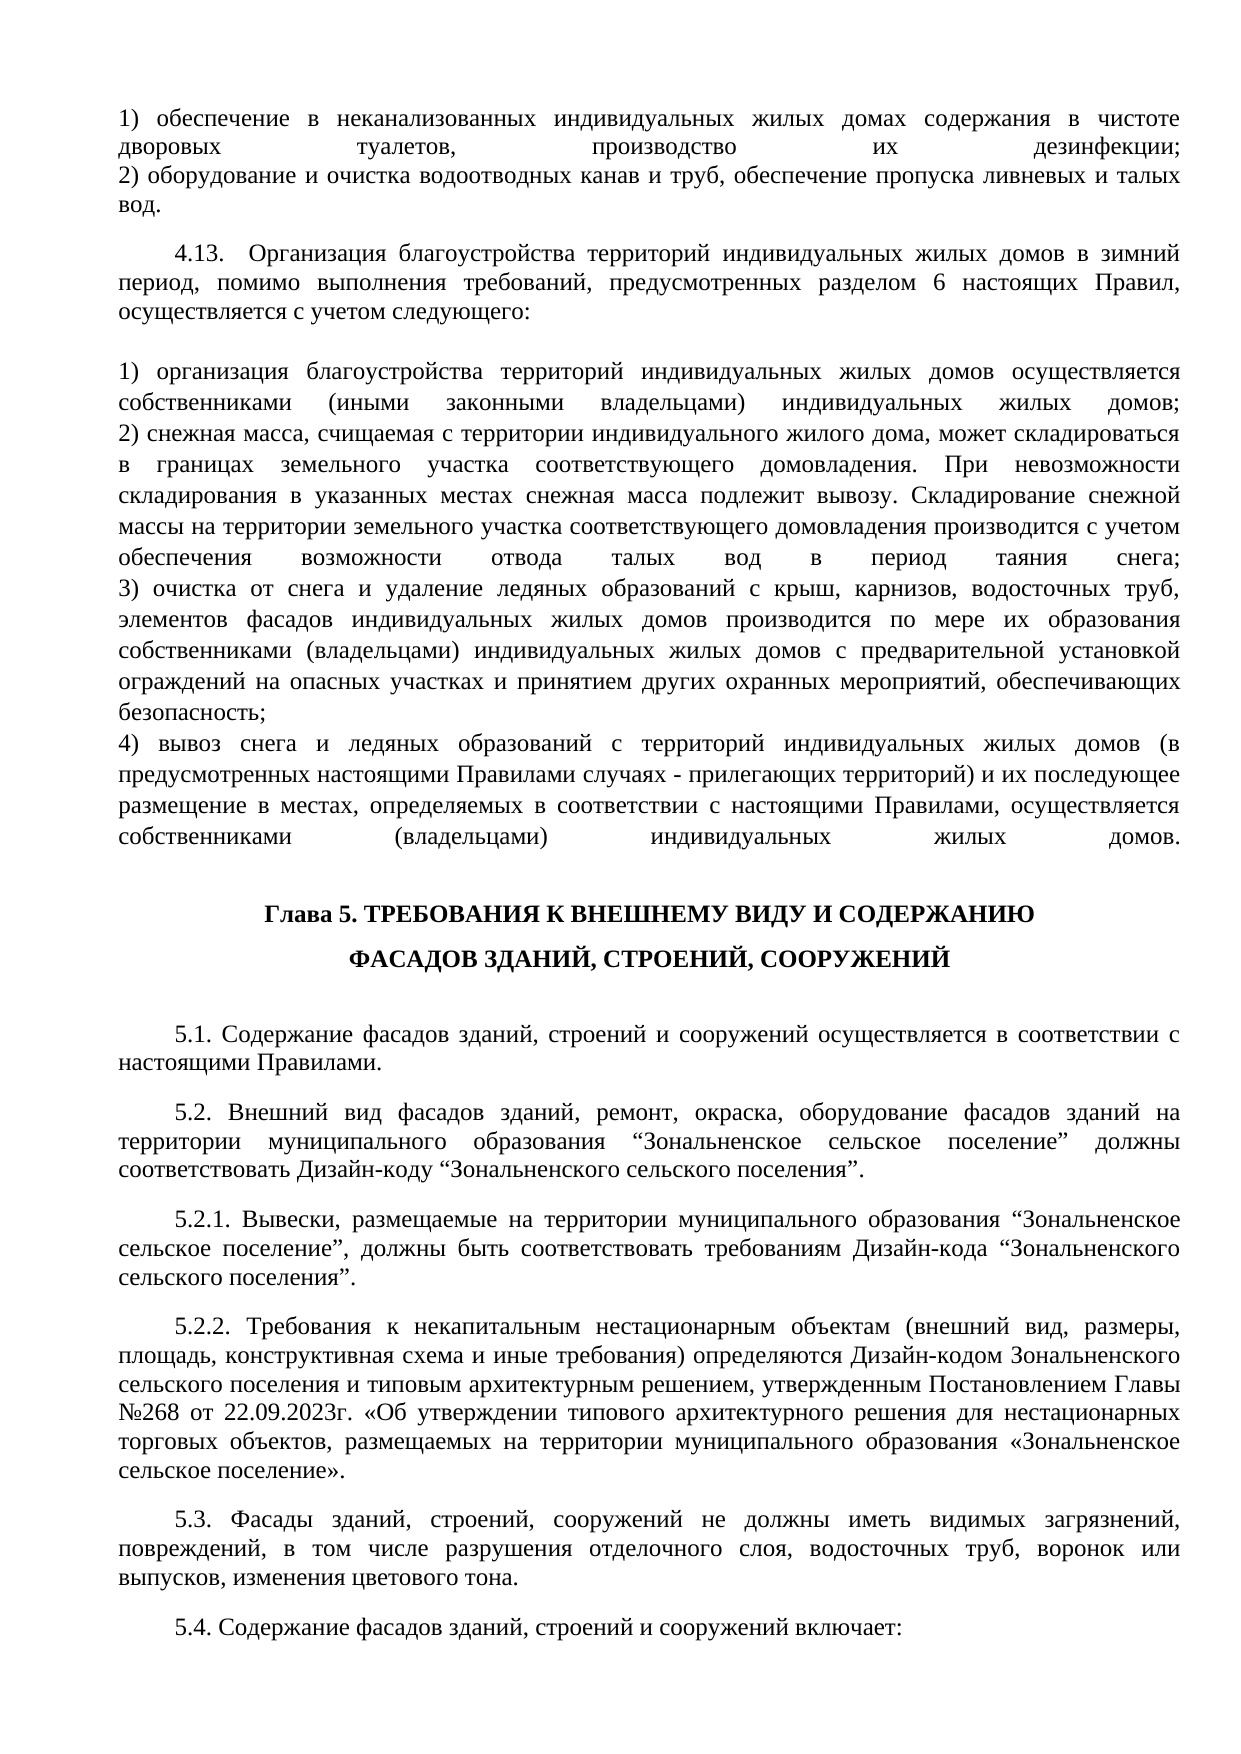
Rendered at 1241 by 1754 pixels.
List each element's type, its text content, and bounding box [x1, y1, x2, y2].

text 5.4. Содержание фасадов зданий, строений и сооружений включает: [118, 1612, 1181, 1640]
text ФАСАДОВ ЗДАНИЙ, СТРОЕНИЙ, СООРУЖЕНИЙ [118, 944, 1181, 973]
text 5.2. Внешний вид фасадов зданий, ремонт, окраска, оборудование фасадов зданий на территории муниципального образования “Зональненское сельское поселение” должны соответствовать Дизайн-коду “Зональненского сельского поселения”. [118, 1097, 1181, 1183]
text 5.1. Содержание фасадов зданий, строений и сооружений осуществляется в соответствии с настоящими Правилами. [118, 1019, 1181, 1076]
text 5.3. Фасады зданий, строений, сооружений не должны иметь видимых загрязнений, повреждений, в том числе разрушения отделочного слоя, водосточных труб, воронок или выпусков, изменения цветового тона. [118, 1504, 1181, 1591]
text Глава 5. ТРЕБОВАНИЯ К ВНЕШНЕМУ ВИДУ И СОДЕРЖАНИЮ [118, 899, 1181, 928]
text 5.2.1. Вывески, размещаемые на территории муниципального образования “Зональненское сельское поселение”, должны быть соответствовать требованиям Дизайн-кода “Зональненского сельского поселения”. [118, 1204, 1181, 1290]
text 1) организация благоустройства территорий индивидуальных жилых домов осуществляется собственниками (иными законными владельцами) индивидуальных жилых домов; 2) снежная масса, счищаемая с территории индивидуального жилого дома, может складироваться в границах земельного участка соответствующего домовладения. При невозможности складирования в указанных местах снежная масса подлежит вывозу. Складирование снежной массы на территории земельного участка соответствующего домовладения производится с учетом обеспечения возможности отвода талых вод в период таяния снега; 3) очистка от снега и удаление ледяных образований с крыш, карнизов, водосточных труб, элементов фасадов индивидуальных жилых домов производится по мере их образования собственниками (владельцами) индивидуальных жилых домов с предварительной установкой ограждений на опасных участках и принятием других охранных мероприятий, обеспечивающих безопасность; 4) вывоз снега и ледяных образований с территорий индивидуальных жилых домов (в предусмотренных настоящими Правилами случаях - прилегающих территорий) и их последующее размещение в местах, определяемых в соответствии с настоящими Правилами, осуществляется собственниками (владельцами) индивидуальных жилых домов. [118, 325, 1181, 880]
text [118, 74, 1181, 218]
text 4.13. Организация благоустройства территорий индивидуальных жилых домов в зимний период, помимо выполнения требований, предусмотренных разделом 6 настоящих Правил, осуществляется с учетом следующего: [118, 238, 1181, 325]
text 5.2.2. Требования к некапитальным нестационарным объектам (внешний вид, размеры, площадь, конструктивная схема и иные требования) определяются Дизайн-кодом Зональненского сельского поселения и типовым архитектурным решением, утвержденным Постановлением Главы №268 от 22.09.2023г. «Об утверждении типового архитектурного решения для нестационарных торговых объектов, размещаемых на территории муниципального образования «Зональненское сельское поселение». [118, 1311, 1181, 1484]
